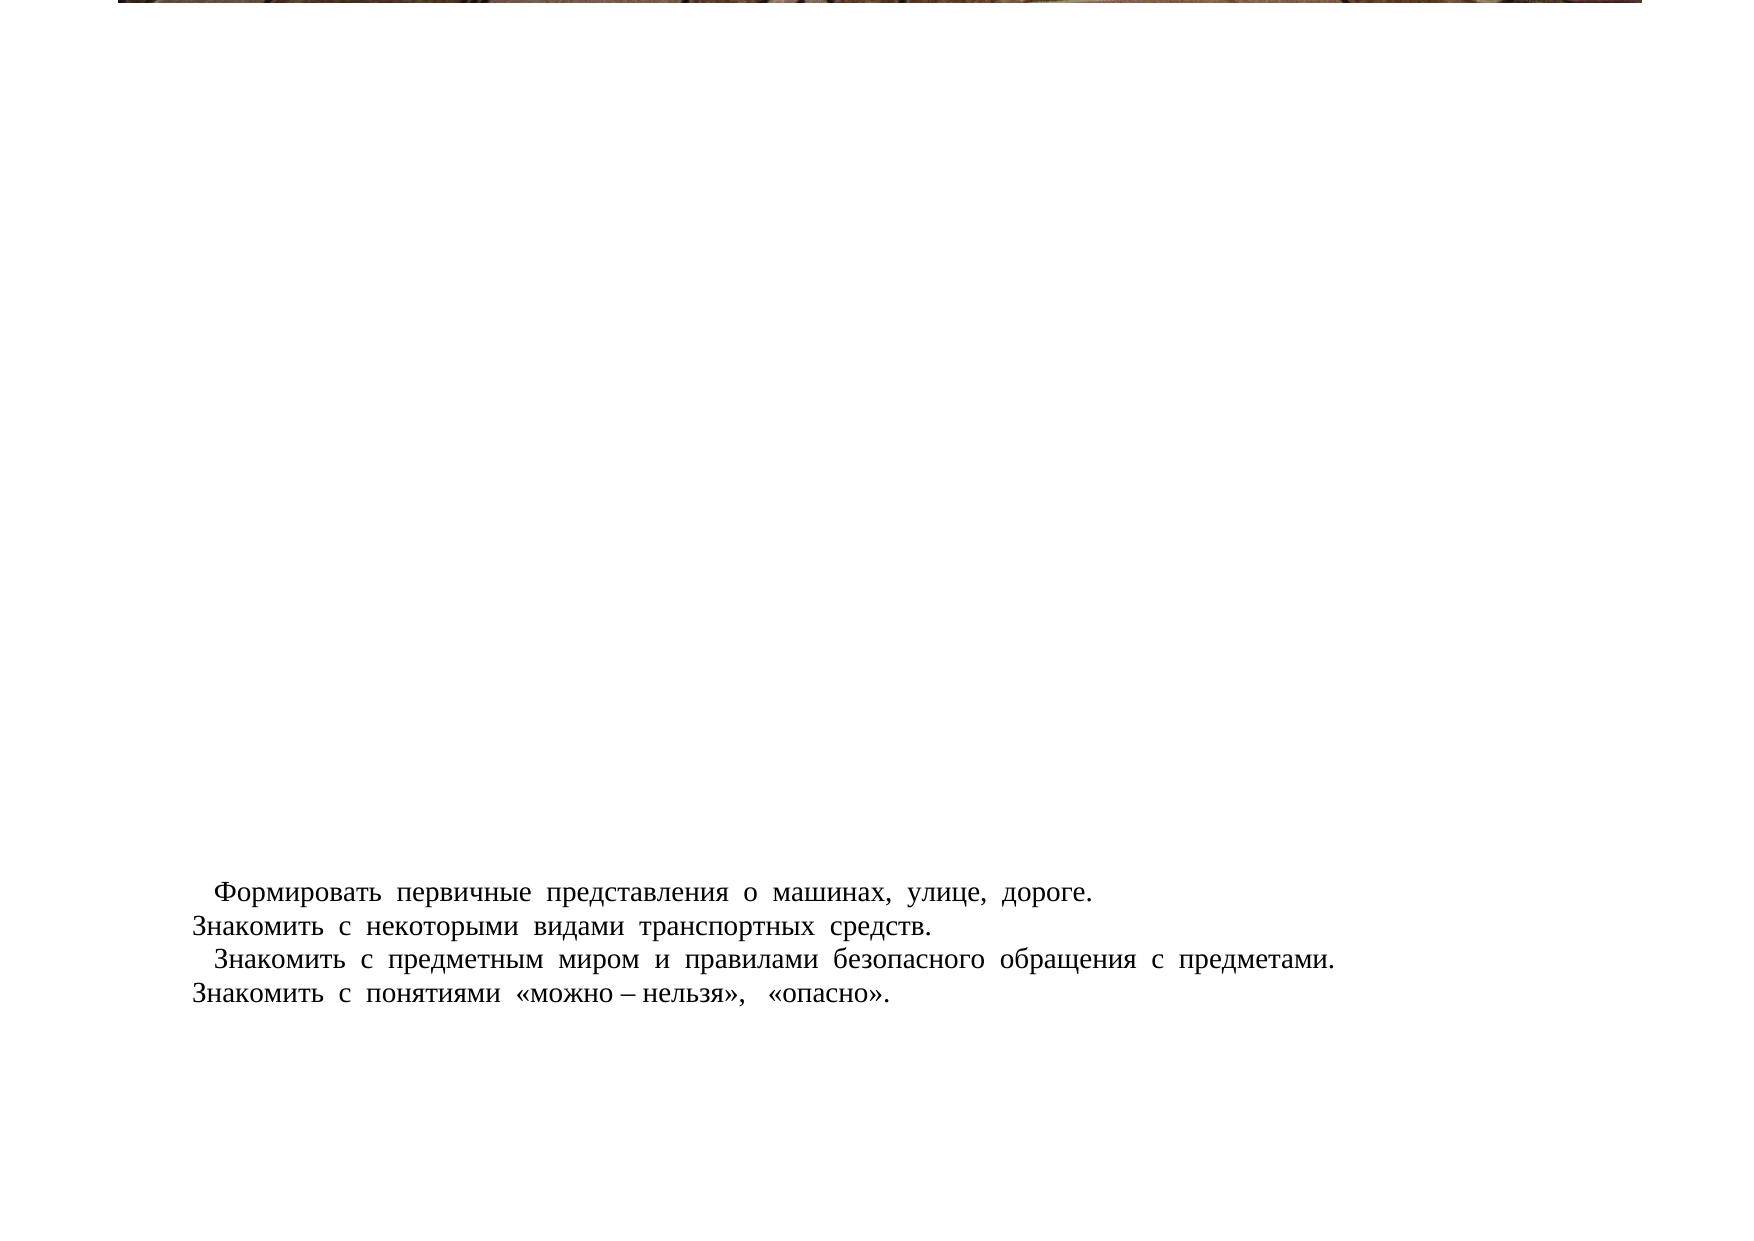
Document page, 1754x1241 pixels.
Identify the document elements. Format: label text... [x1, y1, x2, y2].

text Знакомить с понятиями «можно – нельзя», «опасно». [192, 975, 1654, 1009]
text Формировать первичные представления о машинах, улице, дороге. [192, 874, 1654, 908]
text Знакомить с предметным миром и правилами безопасного обращения с предметами. [192, 942, 1654, 975]
text Знакомить с некоторыми видами транспортных средств. [192, 908, 1654, 942]
